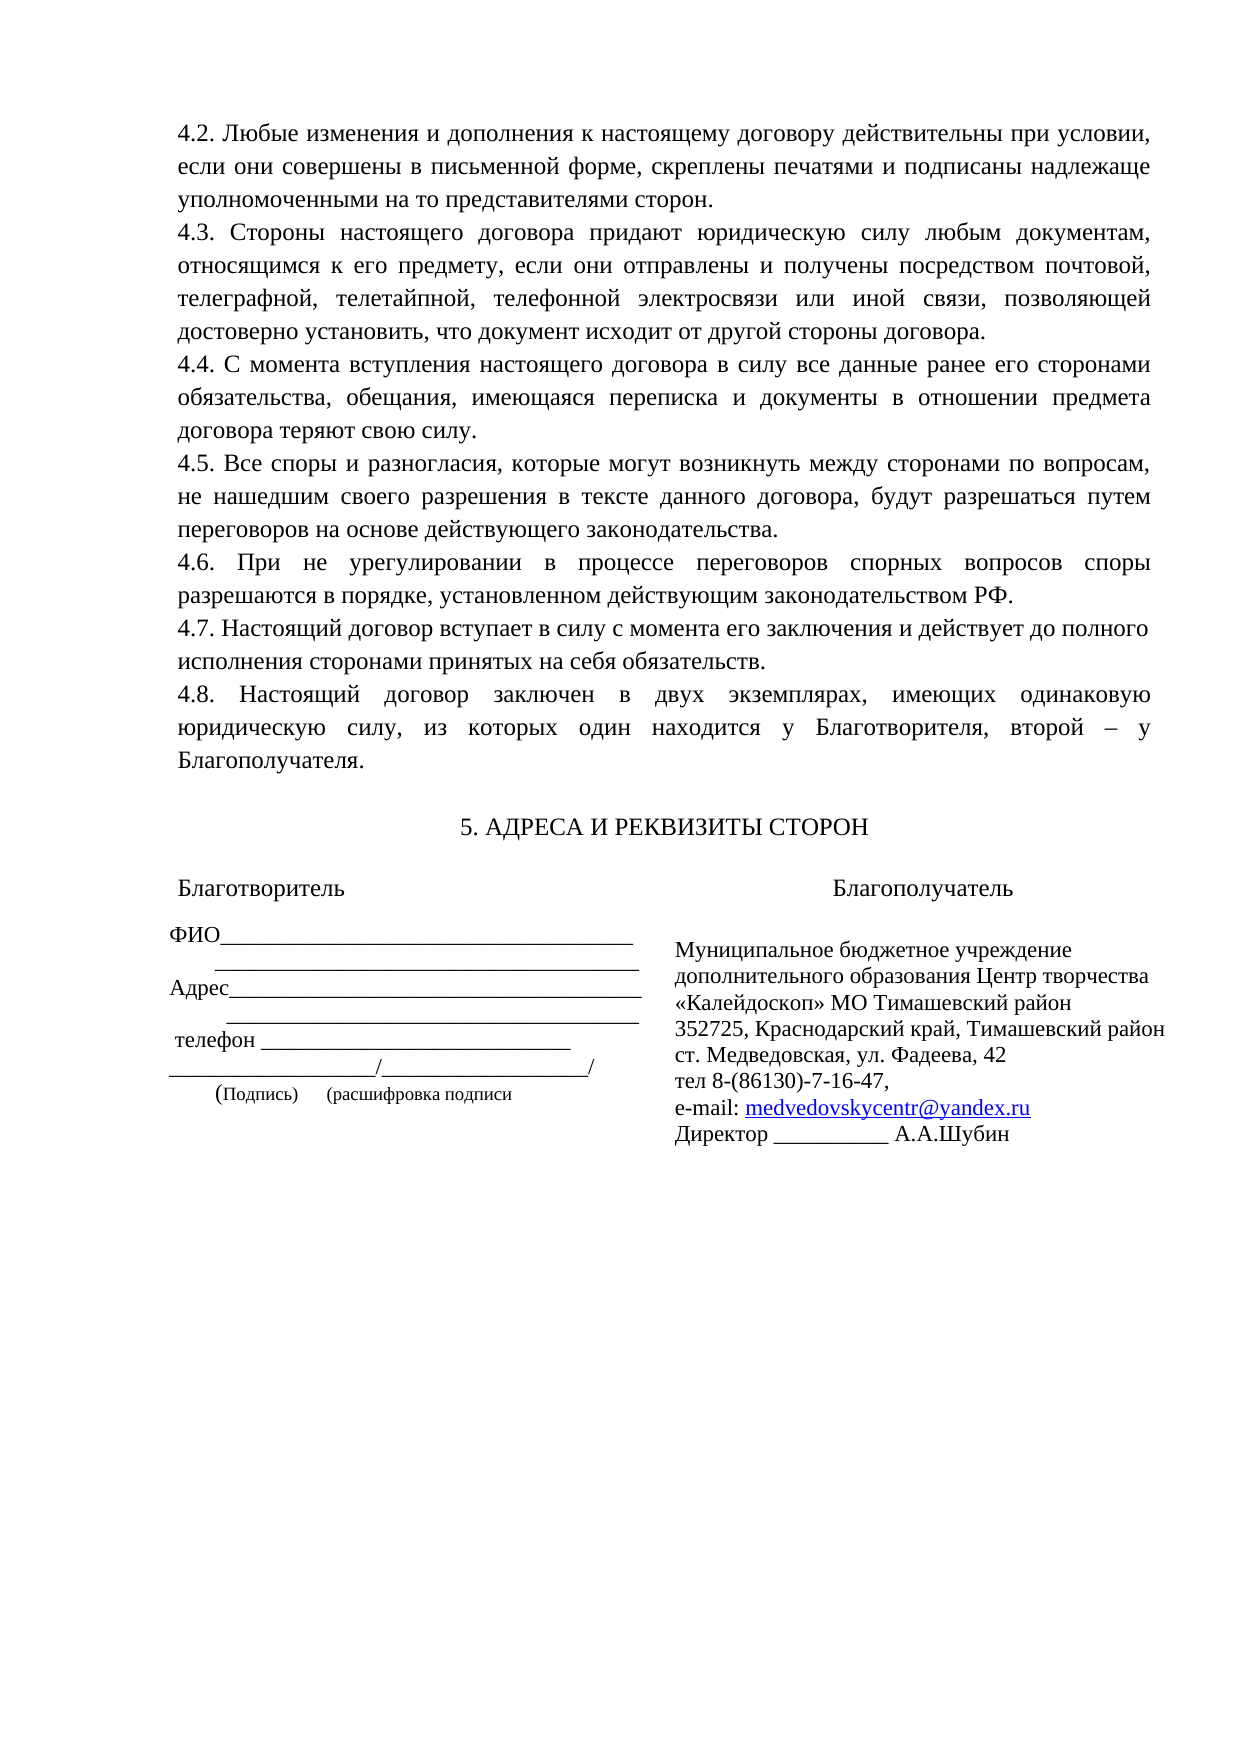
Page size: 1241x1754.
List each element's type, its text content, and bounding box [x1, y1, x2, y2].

text 4.8. Настоящий договор заключен в двух экземплярах, имеющих одинаковую юридическую силу, из которых один находится у Благотворителя, второй – у Благополучателя. [177, 679, 1152, 774]
text 4.6. При не урегулировании в процессе переговоров спорных вопросов споры разрешаются в порядке, установленном действующим законодательством РФ. [177, 547, 1152, 609]
text 4.5. Все споры и разногласия, которые могут возникнуть между сторонами по вопросам, не нашедшим своего разрешения в тексте данного договора, будут разрешаться путем переговоров на основе действующего законодательства. [177, 448, 1152, 543]
text Благотворитель Благополучатель [177, 873, 1152, 902]
text 5. АДРЕСА И РЕКВИЗИТЫ СТОРОН [177, 812, 1152, 840]
text 4.3. Стороны настоящего договора придают юридическую силу любым документам, относящимся к его предмету, если они отправлены и получены посредством почтовой, телеграфной, телетайпной, телефонной электросвязи или иной связи, позволяющей достоверно установить, что документ исходит от другой стороны договора. [177, 217, 1152, 345]
text 4.4. С момента вступления настоящего договора в силу все данные ранее его сторонами обязательства, обещания, имеющаяся переписка и документы в отношении предмета договора теряют свою силу. [177, 349, 1152, 444]
text 4.2. Любые изменения и дополнения к настоящему договору действительны при условии, если они совершены в письменной форме, скреплены печатями и подписаны надлежаще уполномоченными на то представителями сторон. [177, 118, 1152, 213]
text ) [644, 1101, 1152, 1122]
text 4.7. Настоящий договор вступает в силу с момента его заключения и действует до полного исполнения сторонами принятых на себя обязательств. [177, 613, 1152, 675]
